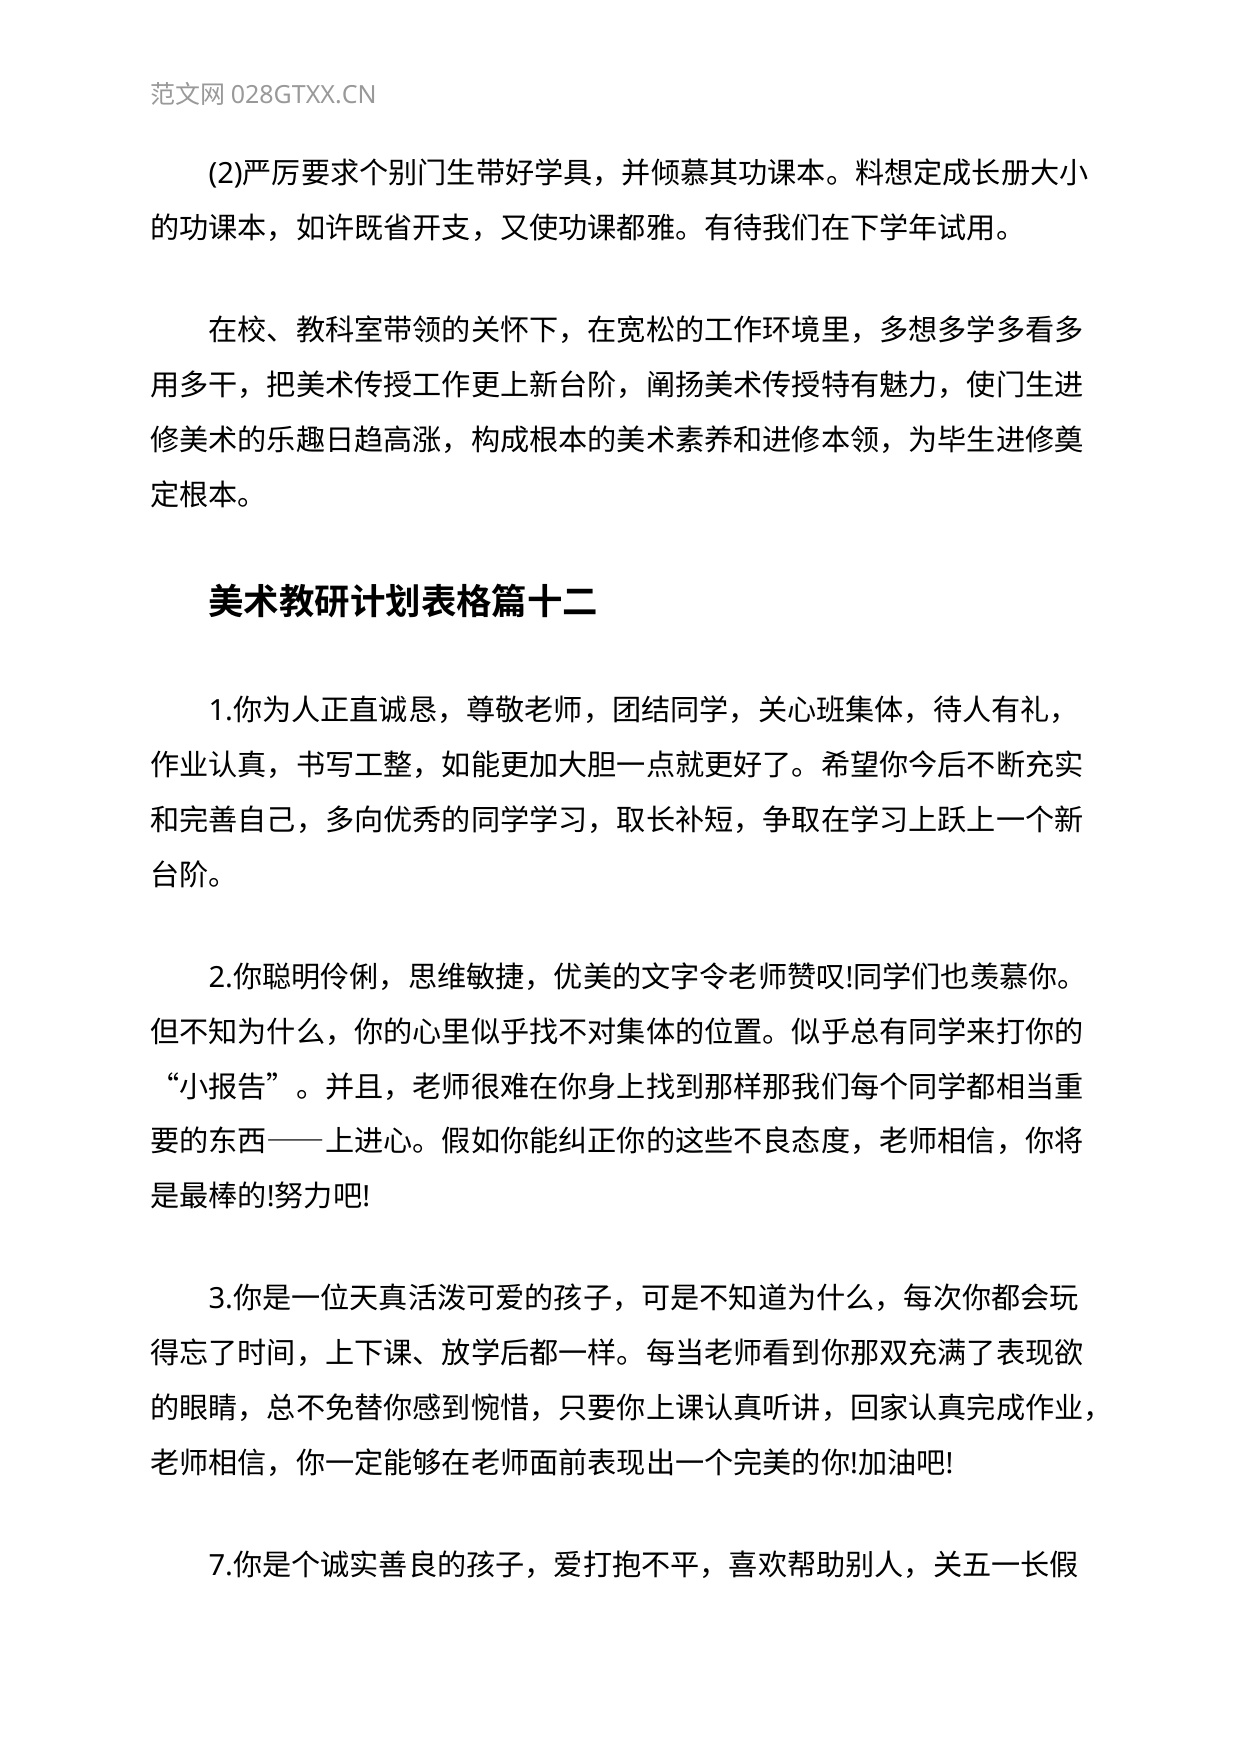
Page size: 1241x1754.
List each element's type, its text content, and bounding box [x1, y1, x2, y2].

text 在校、教科室带领的关怀下，在宽松的工作环境里，多想多学多看多用多干，把美术传授工作更上新台阶，阐扬美术传授特有魅力，使门生进修美术的乐趣日趋高涨，构成根本的美术素养和进修本领，为毕生进修奠定根本。 [150, 307, 1090, 514]
text 美术教研计划表格篇十二 [150, 573, 1090, 624]
text 1.你为人正直诚恳，尊敬老师，团结同学，关心班集体，待人有礼，作业认真，书写工整，如能更加大胆一点就更好了。希望你今后不断充实和完善自己，多向优秀的同学学习，取长补短，争取在学习上跃上一个新台阶。 [150, 687, 1090, 894]
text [150, 1542, 1090, 1584]
text 3.你是一位天真活泼可爱的孩子，可是不知道为什么，每次你都会玩得忘了时间，上下课、放学后都一样。每当老师看到你那双充满了表现欲的眼睛，总不免替你感到惋惜，只要你上课认真听讲，回家认真完成作业，老师相信，你一定能够在老师面前表现出一个完美的你!加油吧! [150, 1275, 1090, 1482]
text 2.你聪明伶俐，思维敏捷，优美的文字令老师赞叹!同学们也羡慕你。但不知为什么，你的心里似乎找不对集体的位置。似乎总有同学来打你的“小报告”。并且，老师很难在你身上找到那样那我们每个同学都相当重要的东西——上进心。假如你能纠正你的这些不良态度，老师相信，你将是最棒的!努力吧! [150, 953, 1090, 1215]
text (2)严厉要求个别门生带好学具，并倾慕其功课本。料想定成长册大小的功课本，如许既省开支，又使功课都雅。有待我们在下学年试用。 [150, 150, 1090, 247]
